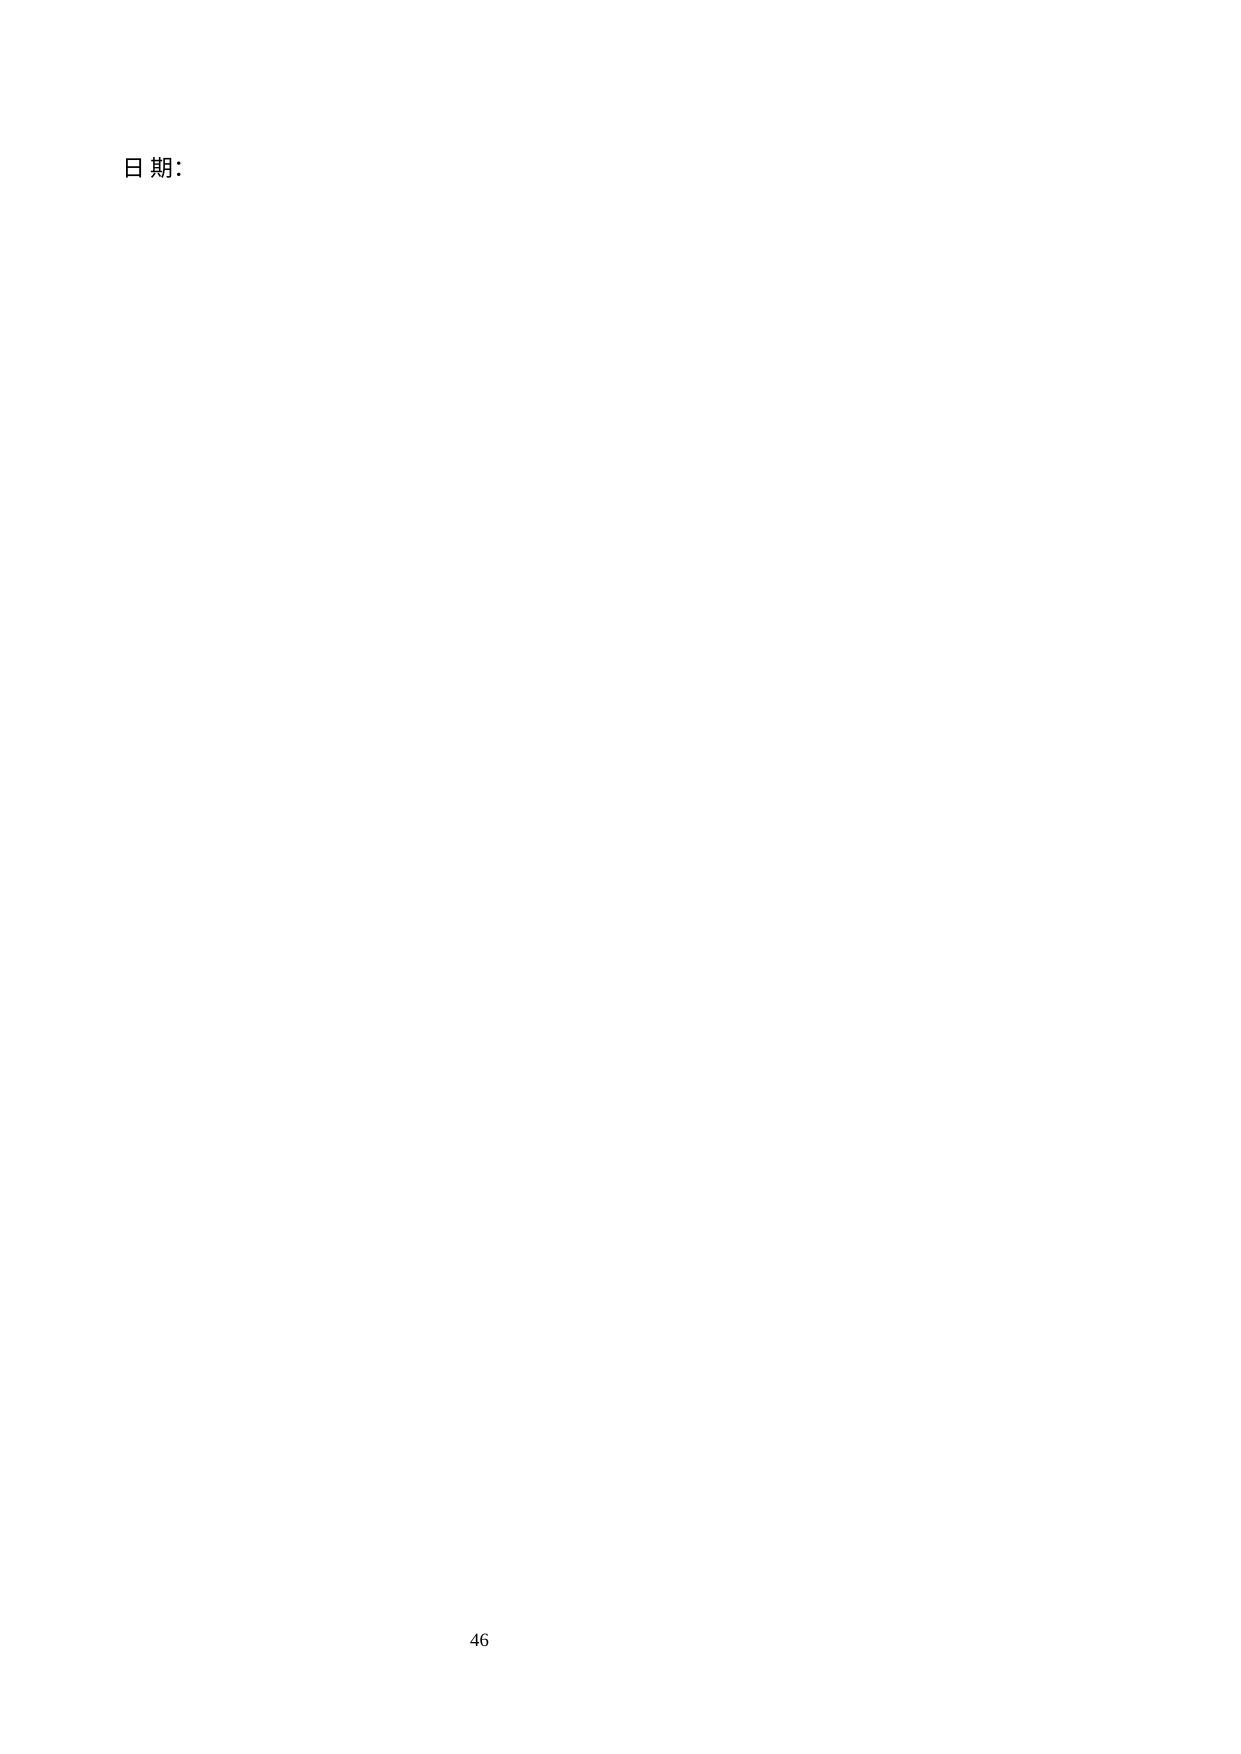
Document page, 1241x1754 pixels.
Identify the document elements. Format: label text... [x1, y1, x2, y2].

text 日 期： [123, 134, 1110, 200]
